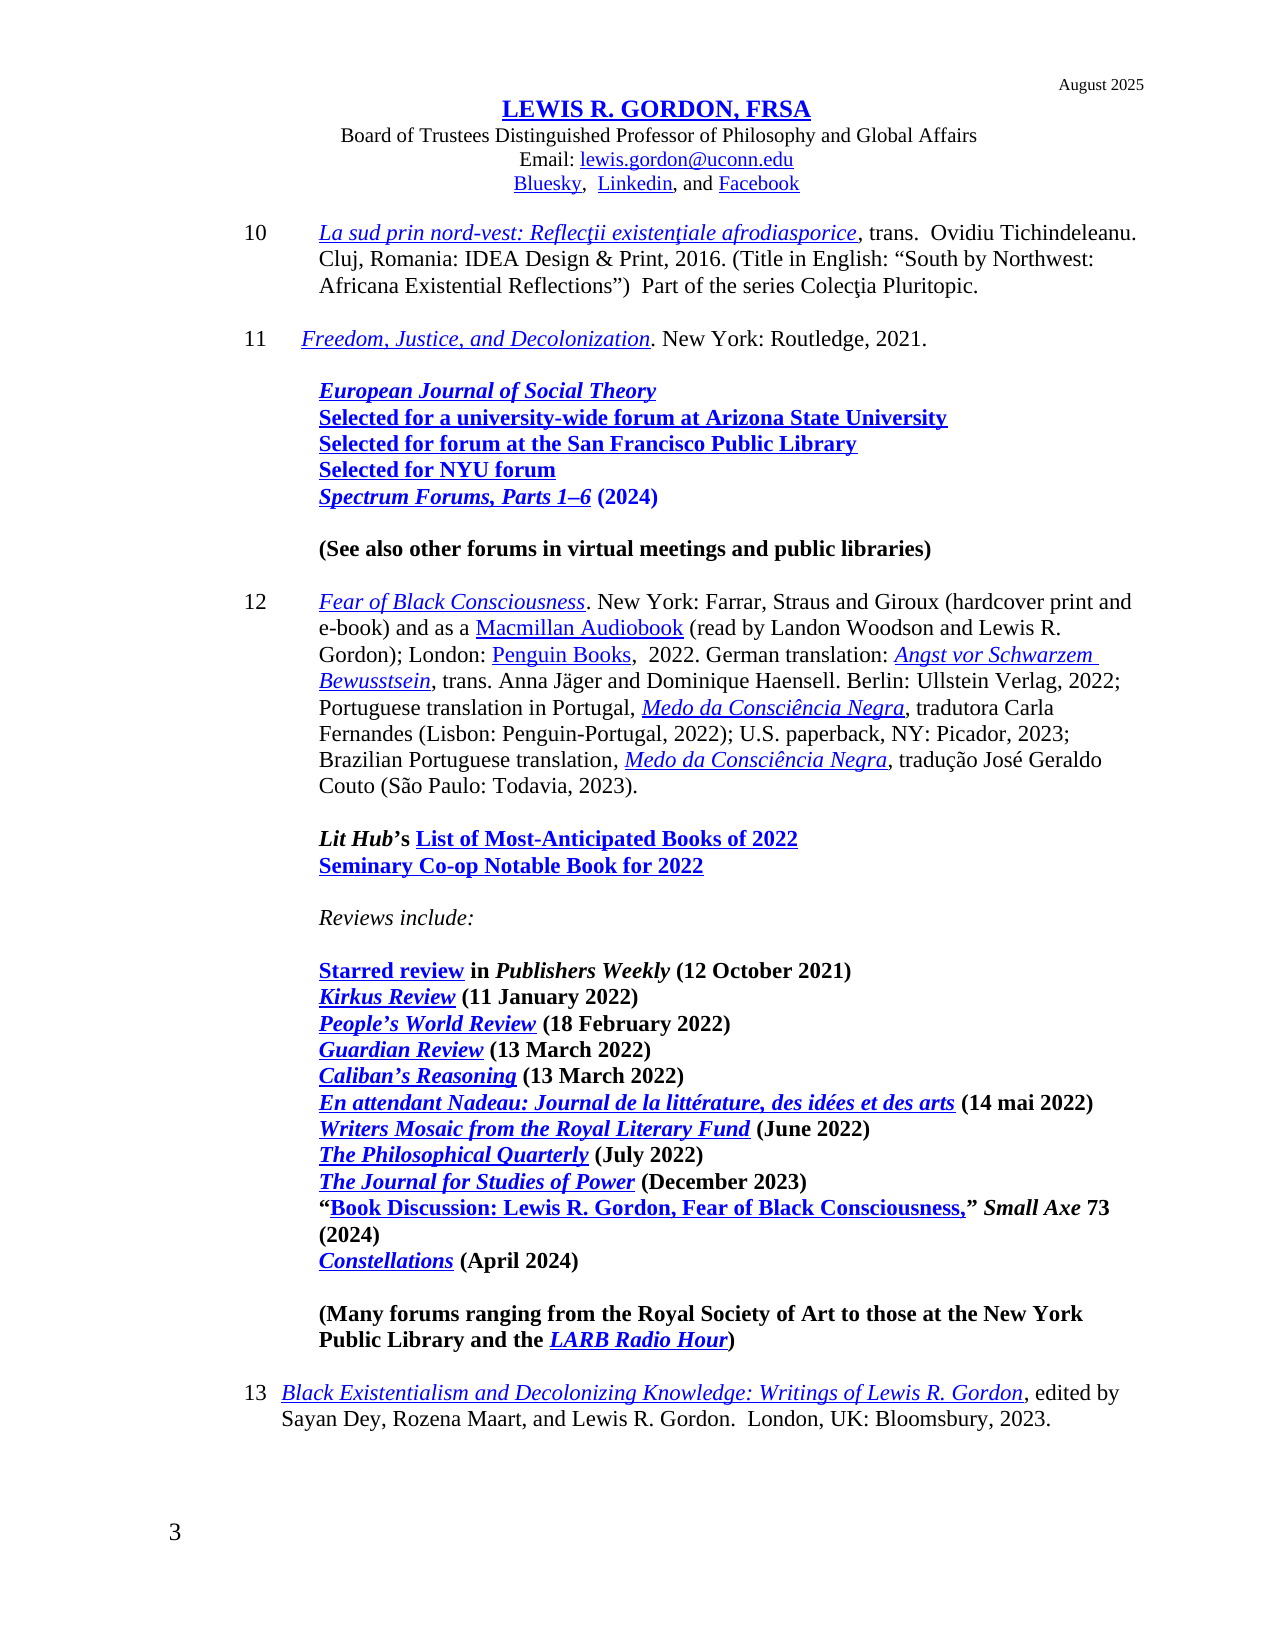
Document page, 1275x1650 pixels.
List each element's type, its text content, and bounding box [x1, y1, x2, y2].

list Reviews include: [281, 904, 1144, 931]
list The Journal for Studies of Power (December 2023) [244, 1168, 1144, 1194]
text Lit Hub’s List of Most-Anticipated Books of 2022 [319, 825, 1144, 852]
list e-book) and as a Macmillan Audiobook (read by Landon Woodson and Lewis R. Gordon); London: Penguin Books, 2022. German translation: Angst vor Schwarzem Bewusstsein, trans. Anna Jäger and Dominique Haensell. Berlin: Ullstein Verlag, 2022; Portuguese translation in Portugal, Medo da Consciência Negra, tradutora Carla Fernandes (Lisbon: Penguin-Portugal, 2022); U.S. paperback, NY: Picador, 2023; Brazilian Portuguese translation, Medo da Consciência Negra, tradução José Geraldo Couto (São Paulo: Todavia, 2023). [319, 614, 1144, 799]
list (See also other forums in virtual meetings and public libraries) [281, 535, 1144, 562]
text 10 La sud prin nord-vest: Reflecţii existenţiale afrodiasporice, trans. Ovidiu Tichindeleanu. Cluj, Romania: IDEA Design & Print, 2016. (Title in English: “South by Northwest: Africana Existential Reflections”) Part of the series Colecţia Pluritopic. [244, 219, 1144, 298]
list Spectrum Forums, Parts 1–6 (2024) [281, 483, 1144, 509]
list The Philosophical Quarterly (July 2022) [244, 1142, 1144, 1168]
list Selected for NYU forum [281, 456, 1144, 483]
text Selected for a university-wide forum at Arizona State University [244, 404, 1144, 430]
text Starred review in Publishers Weekly (12 October 2021) [319, 957, 1144, 983]
text Caliban’s Reasoning (13 March 2022) [319, 1062, 1144, 1089]
text Guardian Review (13 March 2022) [319, 1036, 1144, 1062]
text 13 Black Existentialism and Decolonizing Knowledge: Writings of Lewis R. Gordon, edited by Sayan Dey, Rozena Maart, and Lewis R. Gordon. London, UK: Bloomsbury, 2023. [244, 1379, 1144, 1431]
list (Many forums ranging from the Royal Society of Art to those at the New York Public Library and the LARB Radio Hour) [319, 1300, 1144, 1352]
text Kirkus Review (11 January 2022) [319, 983, 1144, 1010]
text Seminary Co-op Notable Book for 2022 [244, 852, 1144, 878]
text People’s World Review (18 February 2022) [319, 1010, 1144, 1036]
text 11 Freedom, Justice, and Decolonization. New York: Routledge, 2021. [244, 324, 1144, 351]
list Writers Mosaic from the Royal Literary Fund (June 2022) [244, 1115, 1144, 1142]
list European Journal of Social Theory [281, 377, 1144, 404]
list En attendant Nadeau: Journal de la littérature, des idées et des arts (14 mai 2022) [244, 1089, 1144, 1115]
list Selected for forum at the San Francisco Public Library [281, 430, 1144, 456]
list “Book Discussion: Lewis R. Gordon, Fear of Black Consciousness,” Small Axe 73 (2024) [319, 1194, 1144, 1247]
list Constellations (April 2024) [244, 1247, 1144, 1273]
text 12 Fear of Black Consciousness. New York: Farrar, Straus and Giroux (hardcover print and [169, 588, 1144, 614]
